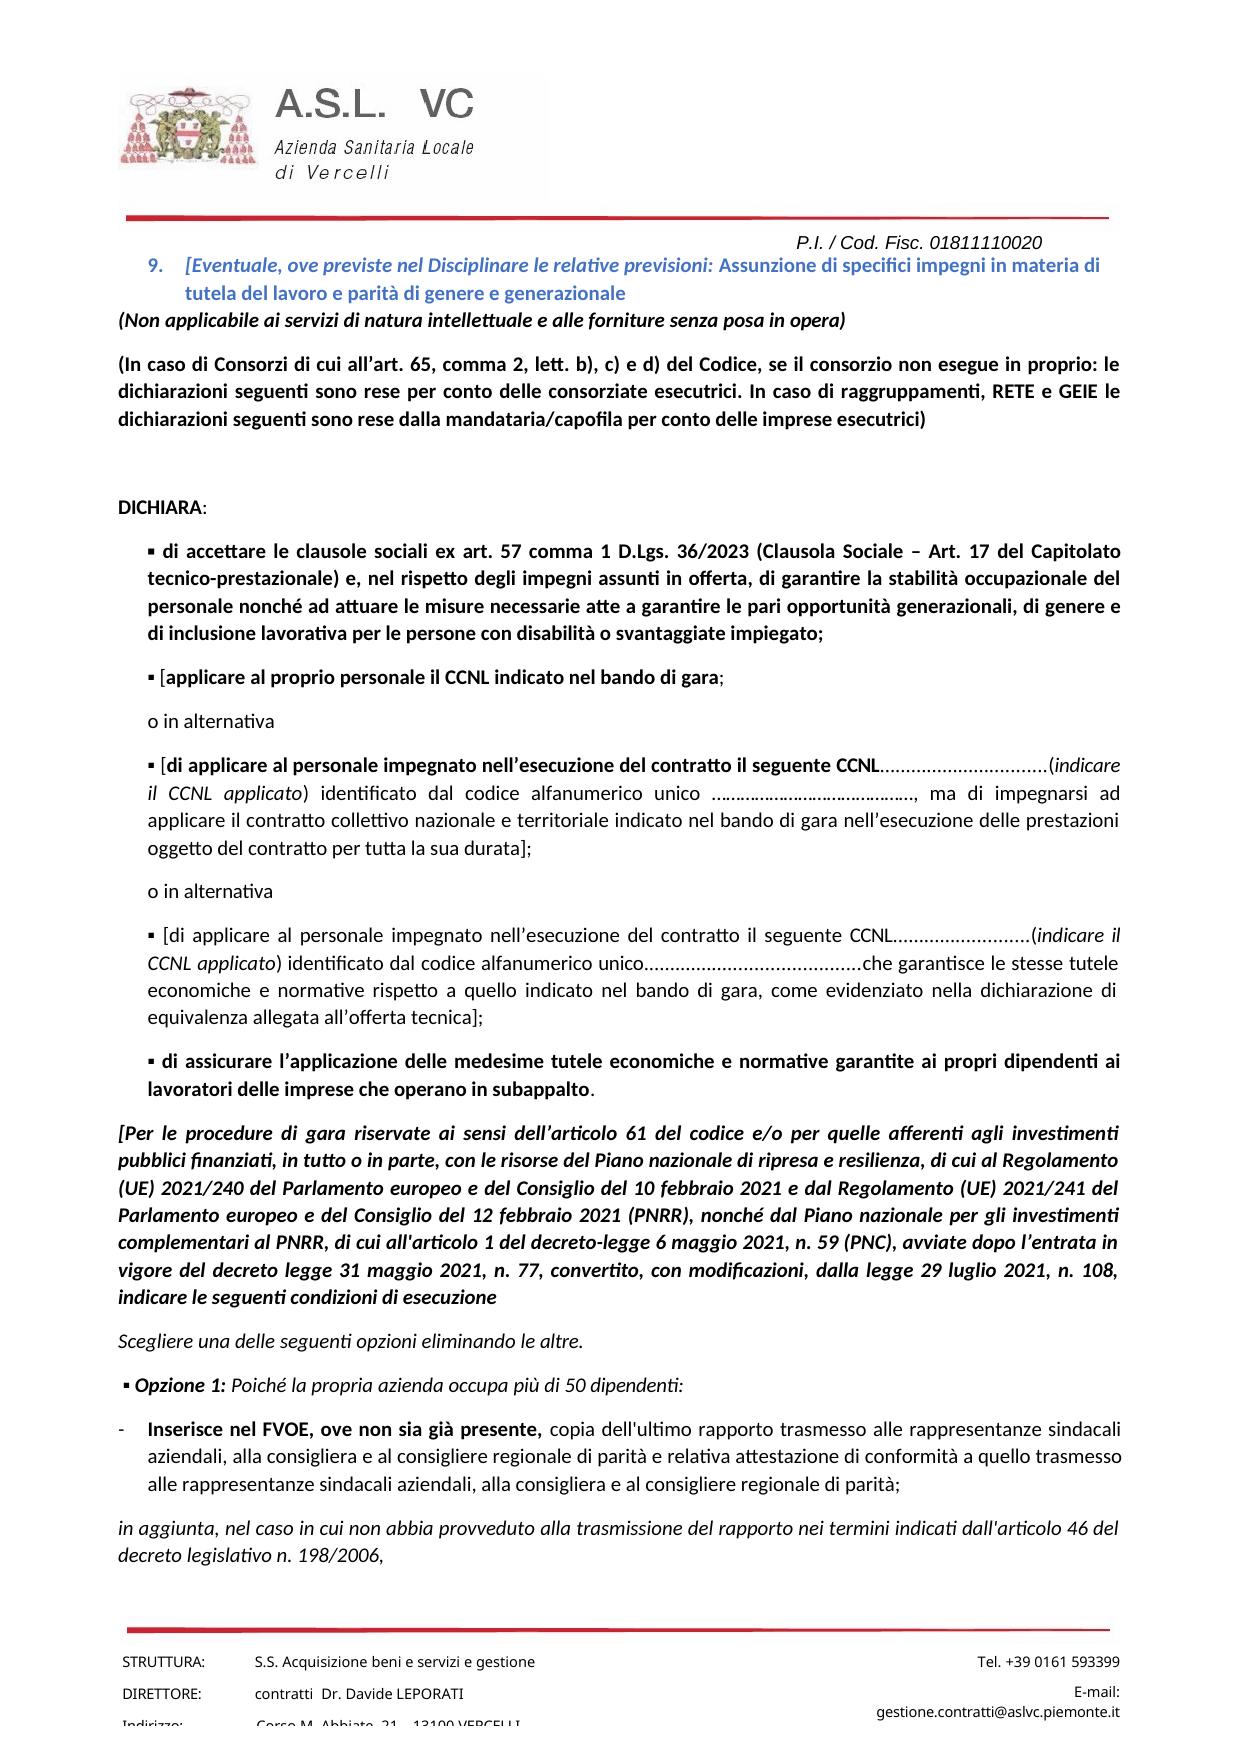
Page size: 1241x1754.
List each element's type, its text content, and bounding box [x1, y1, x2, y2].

text il CCNL applicato) identificato dal codice alfanumerico unico ……………………………………, ma di impegnarsi ad applicare il contratto collettivo nazionale e territoriale indicato nel bando di gara nell’esecuzione delle prestazioni oggetto del contratto per tutta la sua durata]; [147, 780, 1122, 860]
subtitle [di applicare al personale impegnato nell’esecuzione del contratto il seguente CCNL (indicare [147, 752, 1137, 778]
text DICHIARA: [118, 494, 1137, 519]
subtitle di assicurare l’applicazione delle medesime tutele economiche e normative garantite ai propri dipendenti ai lavoratori delle imprese che operano in subappalto. [147, 1048, 1122, 1101]
list [di applicare al personale impegnato nell’esecuzione del contratto il seguente CCNL (indicare il [147, 923, 1137, 948]
text o in alternativa [147, 879, 1137, 904]
text (Non applicabile ai servizi di natura intellettuale e alle forniture senza posa in opera) [118, 307, 1137, 332]
text CCNL applicato) identificato dal codice alfanumerico unico che garantisce le stesse tutele [147, 950, 1137, 976]
text economiche e normative rispetto a quello indicato nel bando di gara, come evidenziato nella dichiarazione di equivalenza allegata all’offerta tecnica]; [147, 978, 1137, 1030]
list [Eventuale, ove previste nel Disciplinare le relative previsioni: Assunzione di specifici impegni in materia di tutela del lavoro e parità di genere e generazionale [147, 252, 1122, 305]
text (In caso di Consorzi di cui all’art. 65, comma 2, lett. b), c) e d) del Codice, se il consorzio non esegue in proprio: le dichiarazioni seguenti sono rese per conto delle consorziate esecutrici. In caso di raggruppamenti, RETE e GEIE le dichiarazioni seguenti sono rese dalla mandataria/capofila per conto delle imprese esecutrici) [118, 351, 1122, 431]
list Opzione 1: Poiché la propria azienda occupa più di 50 dipendenti: [123, 1372, 1137, 1398]
list [applicare al proprio personale il CCNL indicato nel bando di gara; o in alternativa [147, 664, 725, 734]
subtitle [Per le procedure di gara riservate ai sensi dell’articolo 61 del codice e/o per quelle afferenti agli investimenti pubblici finanziati, in tutto o in parte, con le risorse del Piano nazionale di ripresa e resilienza, di cui al Regolamento (UE) 2021/240 del Parlamento europeo e del Consiglio del 10 febbraio 2021 e dal Regolamento (UE) 2021/241 del Parlamento europeo e del Consiglio del 12 febbraio 2021 (PNRR), nonché dal Piano nazionale per gli investimenti complementari al PNRR, di cui all'articolo 1 del decreto-legge 6 maggio 2021, n. 59 (PNC), avviate dopo l’entrata in vigore del decreto legge 31 maggio 2021, n. 77, convertito, con modificazioni, dalla legge 29 luglio 2021, n. 108, indicare le seguenti condizioni di esecuzione [118, 1120, 1122, 1310]
text Scegliere una delle seguenti opzioni eliminando le altre. [118, 1328, 1137, 1353]
text in aggiunta, nel caso in cui non abbia provveduto alla trasmissione del rapporto nei termini indicati dall'articolo 46 del decreto legislativo n. 198/2006, [118, 1515, 1123, 1568]
picture [118, 74, 1121, 232]
picture [119, 1615, 1122, 1644]
list Inserisce nel FVOE, ove non sia già presente, copia dell'ultimo rapporto trasmesso alle rappresentanze sindacali aziendali, alla consigliera e al consigliere regionale di parità e relativa attestazione di conformità a quello trasmesso alle rappresentanze sindacali aziendali, alla consigliera e al consigliere regionale di parità; [118, 1416, 1122, 1497]
list di accettare le clausole sociali ex art. 57 comma 1 D.Lgs. 36/2023 (Clausola Sociale – Art. 17 del Capitolato tecnico-prestazionale) e, nel rispetto degli impegni assunti in offerta, di garantire la stabilità occupazionale del personale nonché ad attuare le misure necessarie atte a garantire le pari opportunità generazionali, di genere e di inclusione lavorativa per le persone con disabilità o svantaggiate impiegato; [147, 538, 1122, 646]
